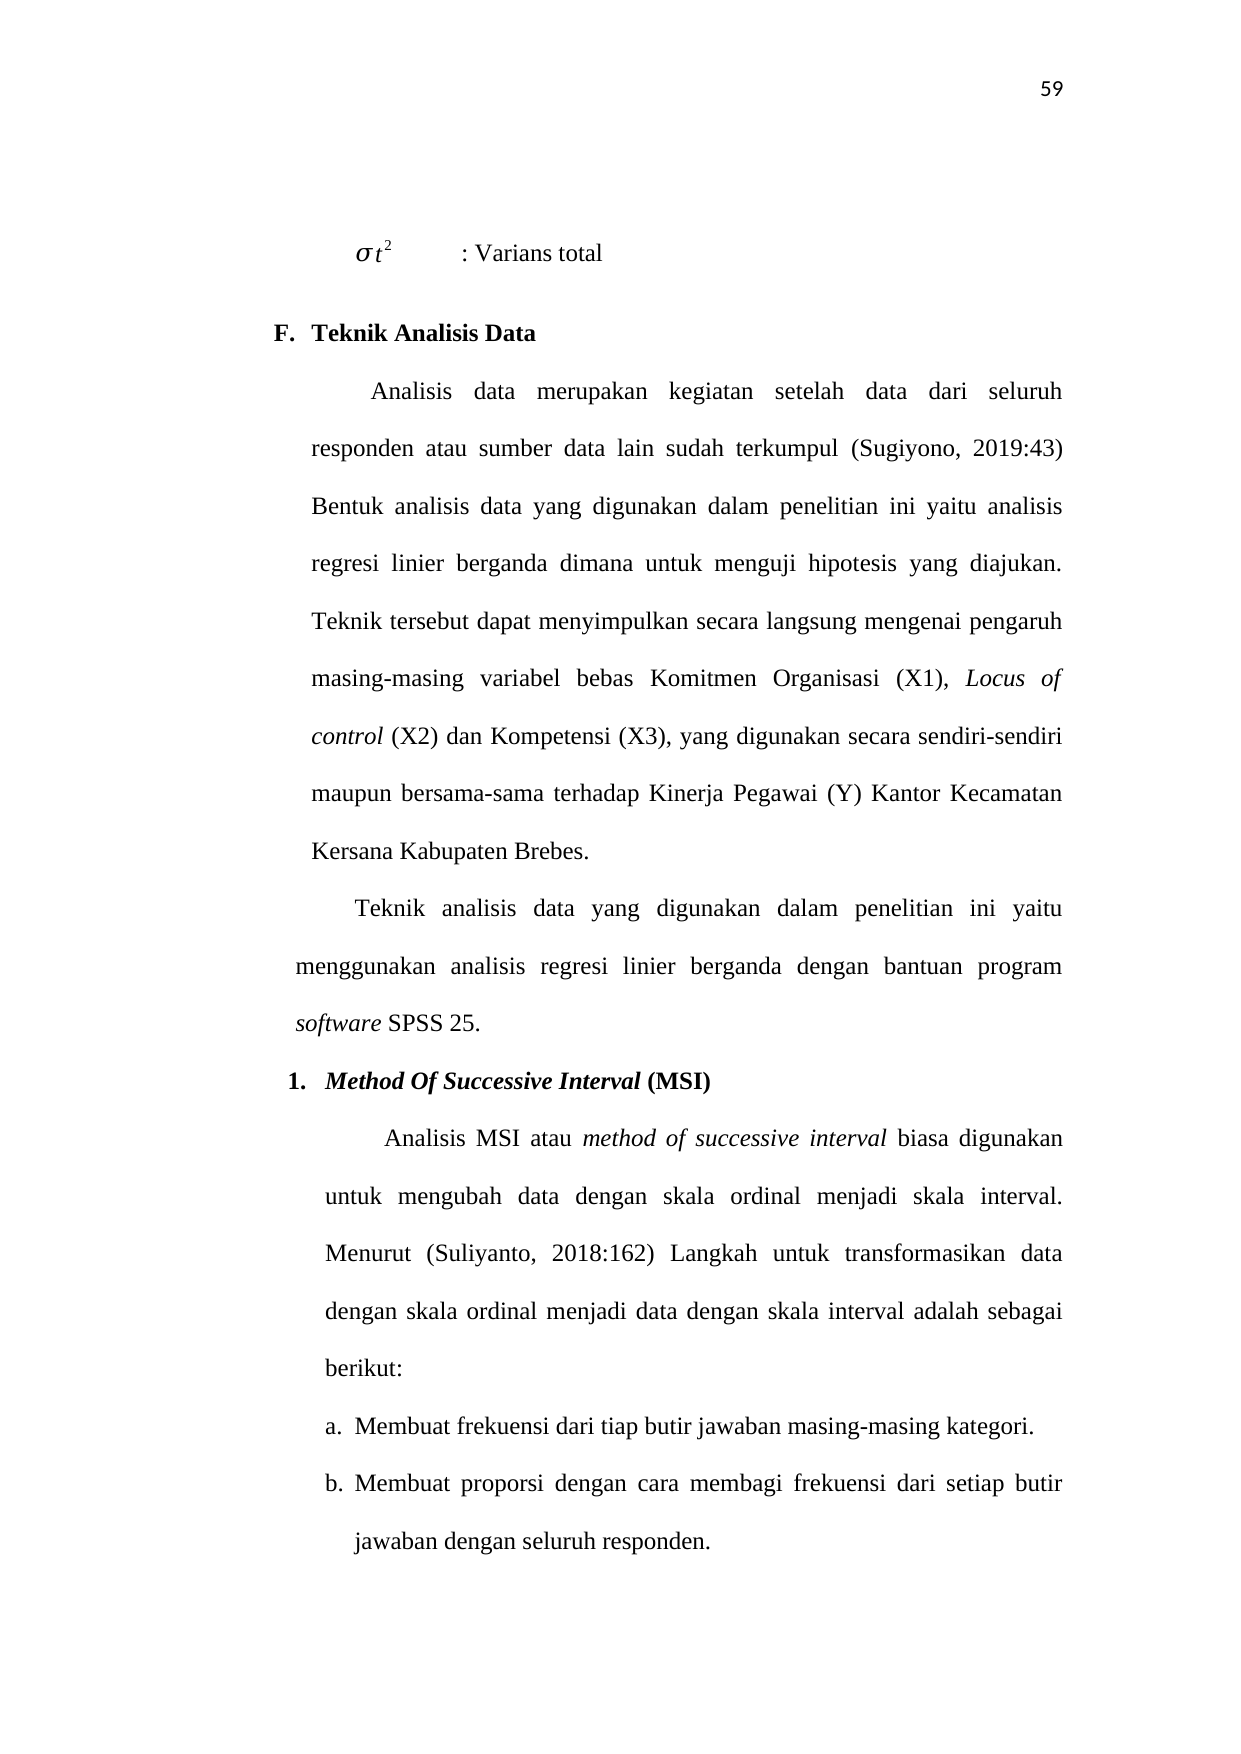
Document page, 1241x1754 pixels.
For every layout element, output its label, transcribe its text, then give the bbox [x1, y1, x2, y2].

list Analisis MSI atau method of successive interval biasa digunakan untuk mengubah data dengan skala ordinal menjadi skala interval. Menurut (Suliyanto, 2018:162) Langkah untuk transformasikan data dengan skala ordinal menjadi data dengan skala interval adalah sebagai berikut: [325, 1123, 1063, 1382]
subtitle Method Of Successive Interval (MSI) [287, 1066, 1063, 1095]
subtitle Teknik Analisis Data [274, 318, 1063, 347]
list Analisis data merupakan kegiatan setelah data dari seluruh responden atau sumber data lain sudah terkumpul (Sugiyono, 2019:43) Bentuk analisis data yang digunakan dalam penelitian ini yaitu analisis regresi linier berganda dimana untuk menguji hipotesis yang diajukan. Teknik tersebut dapat menyimpulkan secara langsung mengenai pengaruh masing-masing variabel bebas Komitmen Organisasi (X1), Locus of control (X2) dan Kompetensi (X3), yang digunakan secara sendiri-sendiri maupun bersama-sama terhadap Kinerja Pegawai (Y) Kantor Kecamatan Kersana Kabupaten Brebes. [311, 376, 1063, 865]
list Teknik analisis data yang digunakan dalam penelitian ini yaitu menggunakan analisis regresi linier berganda dengan bantuan program software SPSS 25. [295, 893, 1063, 1037]
list 𝜎 : Varians total [325, 236, 1063, 267]
list Membuat frekuensi dari tiap butir jawaban masing-masing kategori. [325, 1411, 1063, 1440]
list Membuat proporsi dengan cara membagi frekuensi dari setiap butir jawaban dengan seluruh responden. [325, 1468, 1063, 1555]
